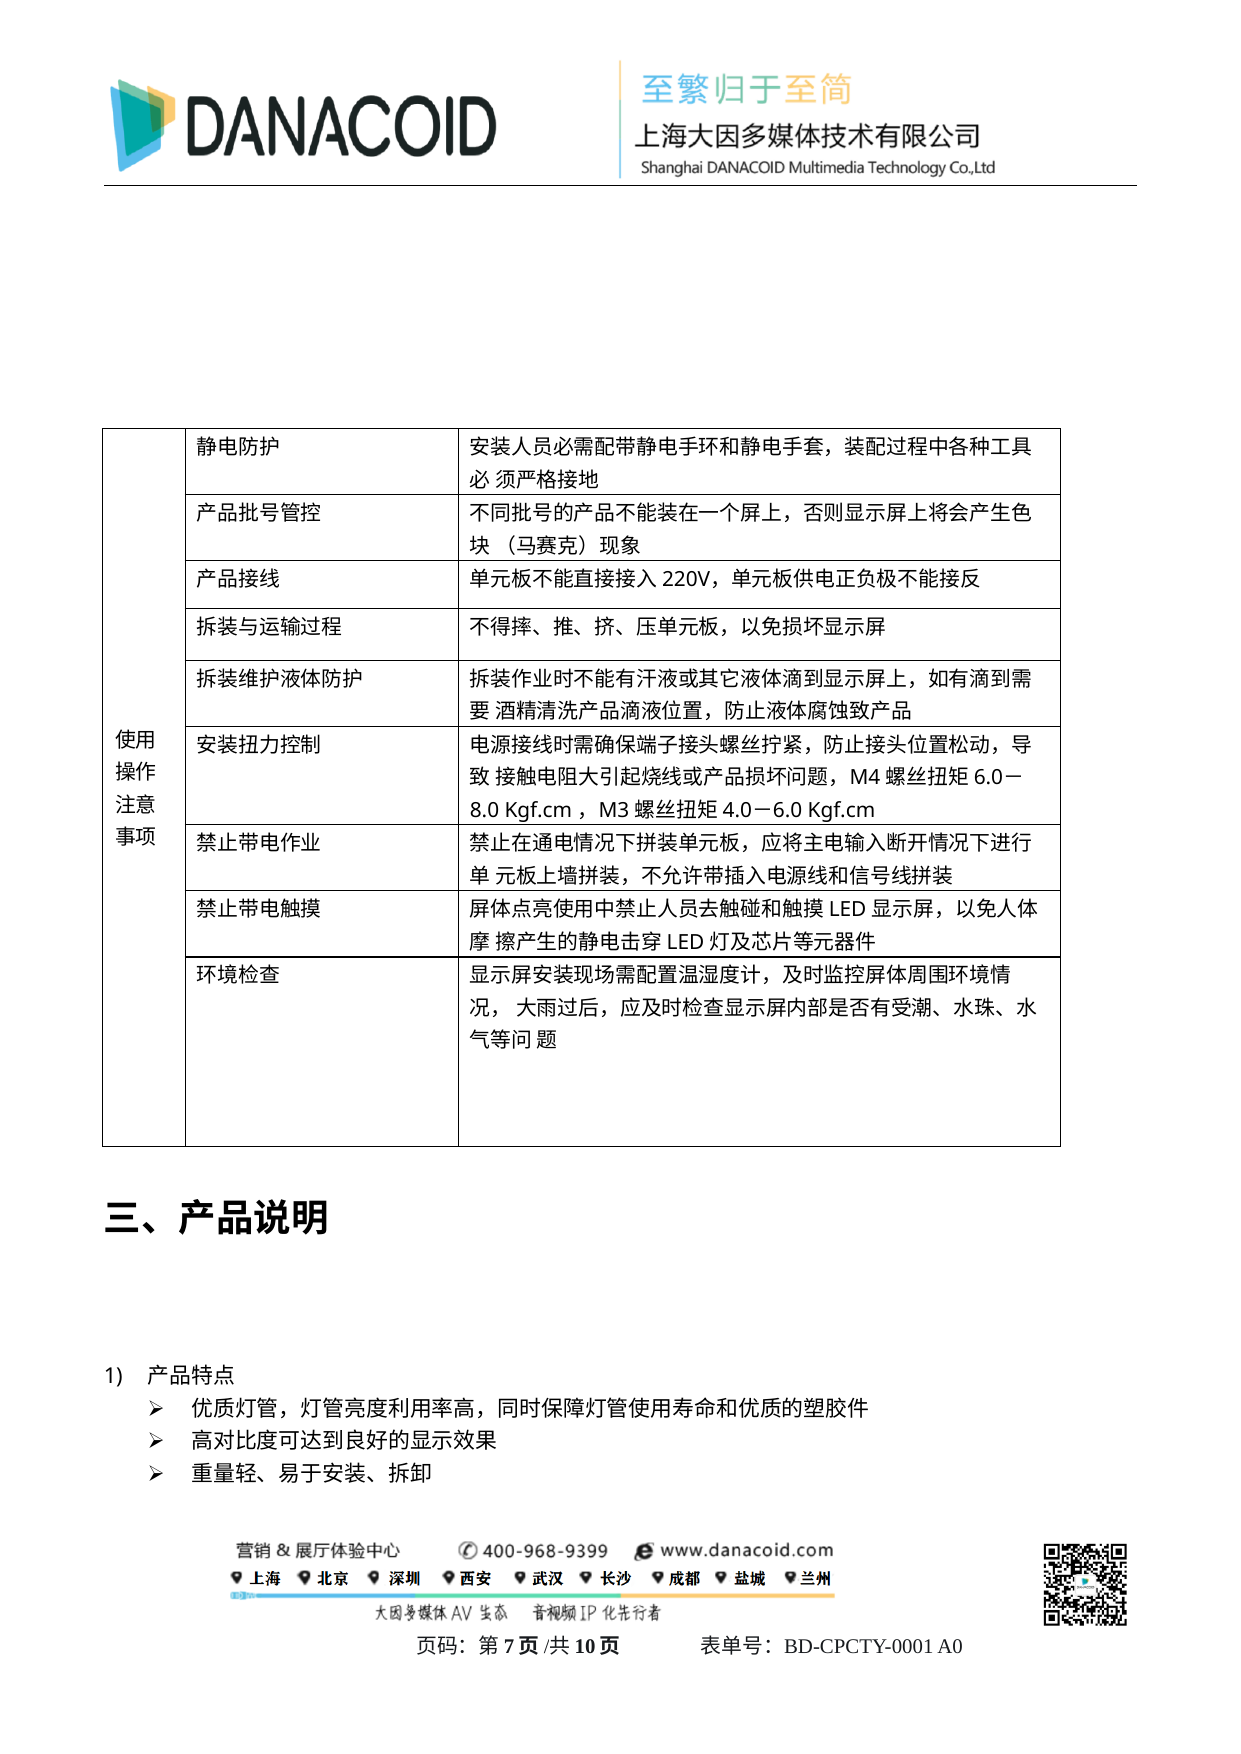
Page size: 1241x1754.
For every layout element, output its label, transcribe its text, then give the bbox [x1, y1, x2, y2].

table_cell 禁止带电作业 [186, 825, 458, 890]
list 产品特点 [103, 1358, 1137, 1390]
table_cell 拆装维护液体防护 [186, 661, 458, 726]
list 优质灯管，灯管亮度利用率高，同时保障灯管使用寿命和优质的塑胶件 [147, 1390, 1137, 1423]
picture [227, 1515, 841, 1630]
table_cell 禁止在通电情况下拼装单元板，应将主电输入断开情况下进行单 元板上墙拼装，不允许带插入电源线和信号线拼装 [459, 825, 1060, 890]
picture [613, 47, 1004, 183]
picture [1037, 1537, 1133, 1632]
table_cell 拆装作业时不能有汗液或其它液体滴到显示屏上，如有滴到需要 酒精清洗产品滴液位置，防止液体腐蚀致产品 [459, 661, 1060, 726]
table_cell 屏体点亮使用中禁止人员去触碰和触摸 LED 显示屏，以免人体摩 擦产生的静电击穿 LED 灯及芯片等元器件 [459, 891, 1060, 956]
table_cell 电源接线时需确保端子接头螺丝拧紧，防止接头位置松动，导致 接触电阻大引起烧线或产品损坏问题，M4 螺丝扭矩 6.0－8.0 Kgf.cm ，M3 螺丝扭矩 4.0－6.0 Kgf.cm [459, 727, 1060, 824]
table_cell 安装扭力控制 [186, 727, 458, 824]
table_cell 拆装与运输过程 [186, 609, 458, 660]
table_cell 显示屏安装现场需配置温湿度计，及时监控屏体周围环境情况， 大雨过后，应及时检查显示屏内部是否有受潮、水珠、水气等问 题 [459, 958, 1060, 1146]
table_header 静电防护 [186, 429, 458, 494]
table_cell 单元板不能直接接入 220V，单元板供电正负极不能接反 [459, 561, 1060, 608]
list 重量轻、易于安装、拆卸 [147, 1455, 1137, 1488]
table_cell 产品接线 [186, 561, 458, 608]
subtitle 三、产品说明 [103, 1182, 1137, 1247]
table_header 使用 操作 注意 事项 [103, 429, 185, 1146]
table_cell 环境检查 [186, 958, 458, 1146]
table_cell 不同批号的产品不能装在一个屏上，否则显示屏上将会产生色块 （马赛克）现象 [459, 495, 1060, 560]
table_cell 产品批号管控 [186, 495, 458, 560]
list 高对比度可达到良好的显示效果 [147, 1423, 1137, 1455]
table_cell 不得摔、推、挤、压单元板，以免损坏显示屏 [459, 609, 1060, 660]
table_cell 禁止带电触摸 [186, 891, 458, 956]
picture [103, 64, 508, 183]
table_header 安装人员必需配带静电手环和静电手套，装配过程中各种工具必 须严格接地 [459, 429, 1060, 494]
